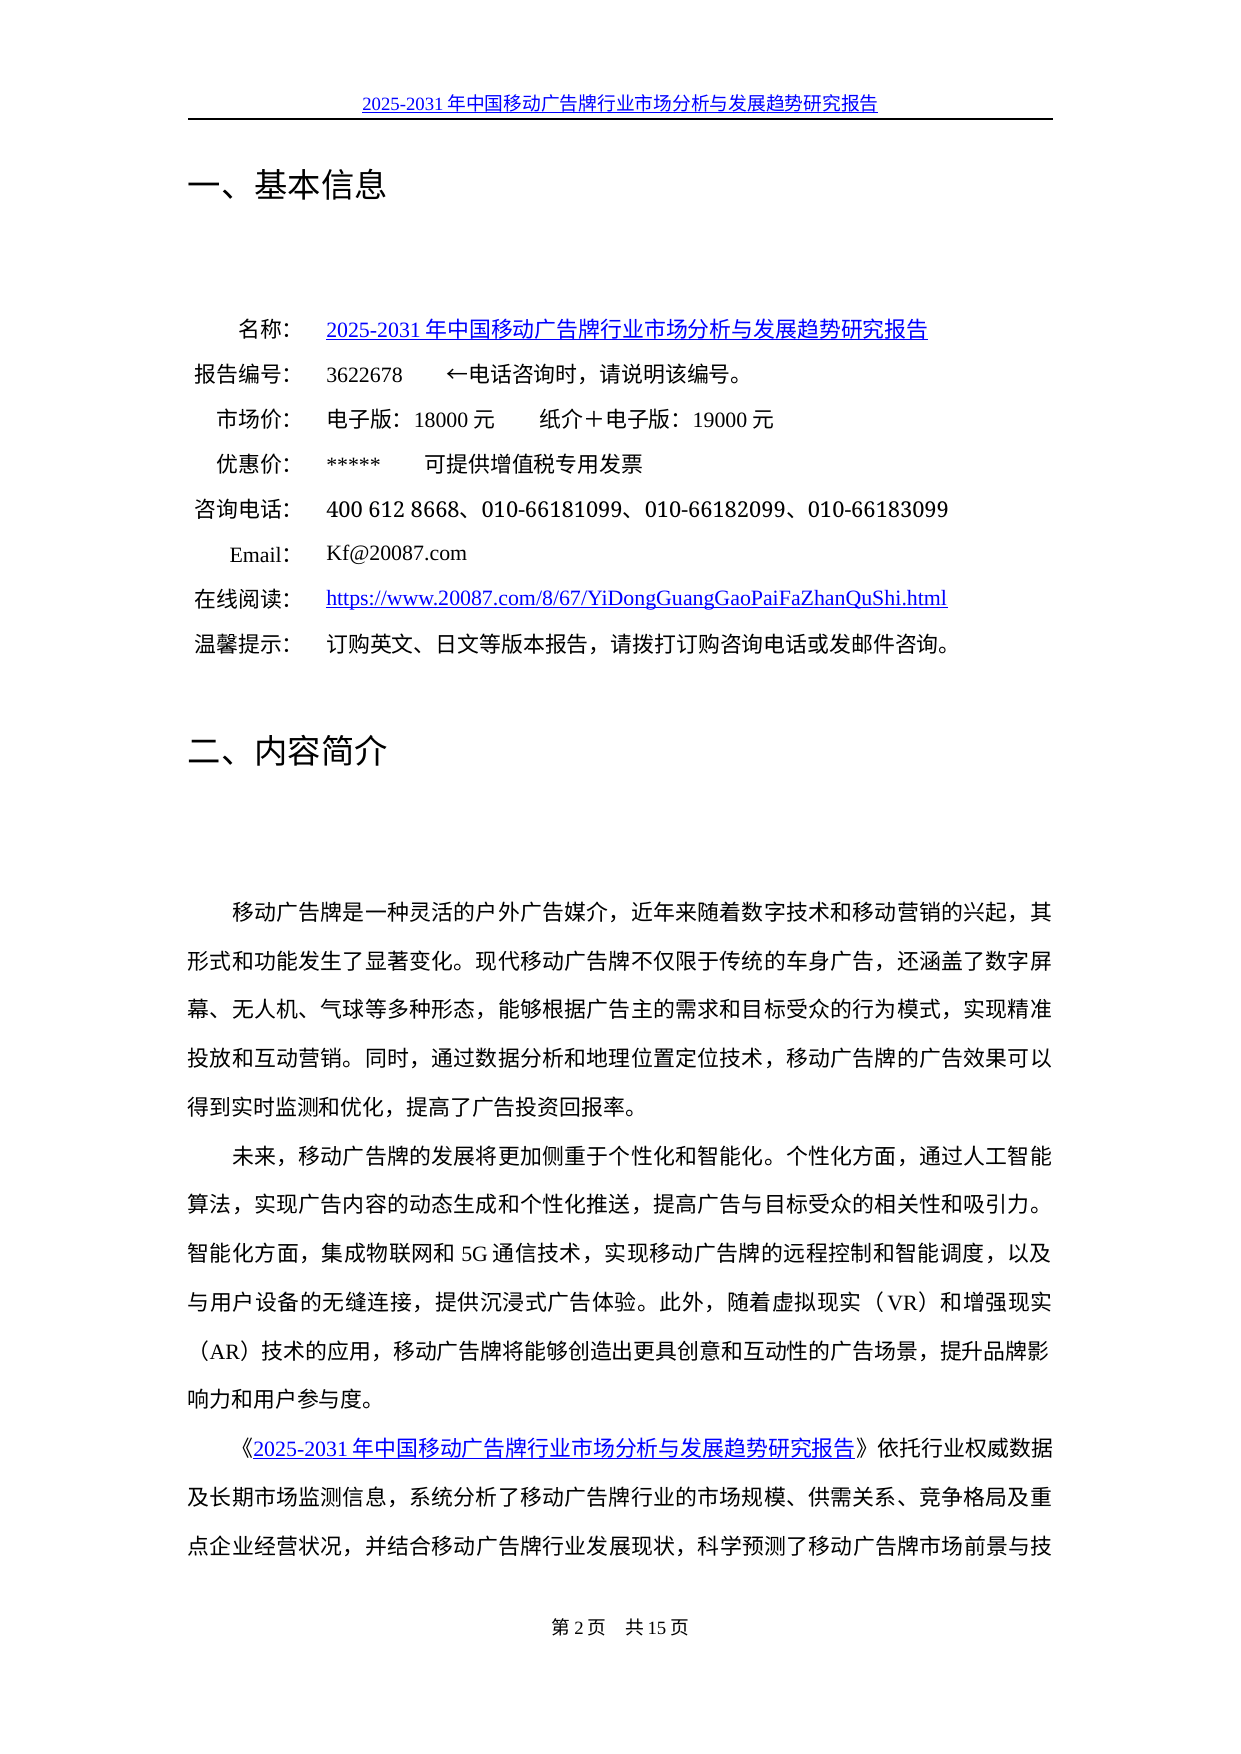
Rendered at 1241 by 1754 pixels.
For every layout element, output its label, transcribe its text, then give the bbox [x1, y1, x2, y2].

table_cell [315, 582, 1073, 627]
table_header 2025-2031年中国移动广告牌行业市场分析与发展趋势研究报告 [315, 312, 1073, 357]
table_cell ***** 可提供增值税专用发票 [315, 447, 1073, 492]
table_header 名称： [167, 312, 315, 357]
table_cell 报告编号： [167, 357, 315, 402]
title 二、内容简介 [187, 717, 1053, 782]
table_cell 3622678 ←电话咨询时，请说明该编号。 [315, 357, 1073, 402]
table_cell 咨询电话： [167, 492, 315, 537]
table_cell 订购英文、日文等版本报告，请拨打订购咨询电话或发邮件咨询。 [315, 627, 1073, 672]
table_cell 优惠价： [167, 447, 315, 492]
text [187, 894, 1053, 1561]
table_cell 市场价： [167, 402, 315, 447]
table_cell 电子版：18000 元 纸介＋电子版：19000 元 [315, 402, 1073, 447]
title 一、基本信息 [187, 150, 1053, 215]
table_cell Kf@20087.com [315, 537, 1073, 582]
table_cell 400 612 8668、010-66181099、010-66182099、010-66183099 [315, 492, 1073, 537]
table_cell Email： [167, 537, 315, 582]
table_cell 在线阅读： [167, 582, 315, 627]
table_cell 温馨提示： [167, 627, 315, 672]
